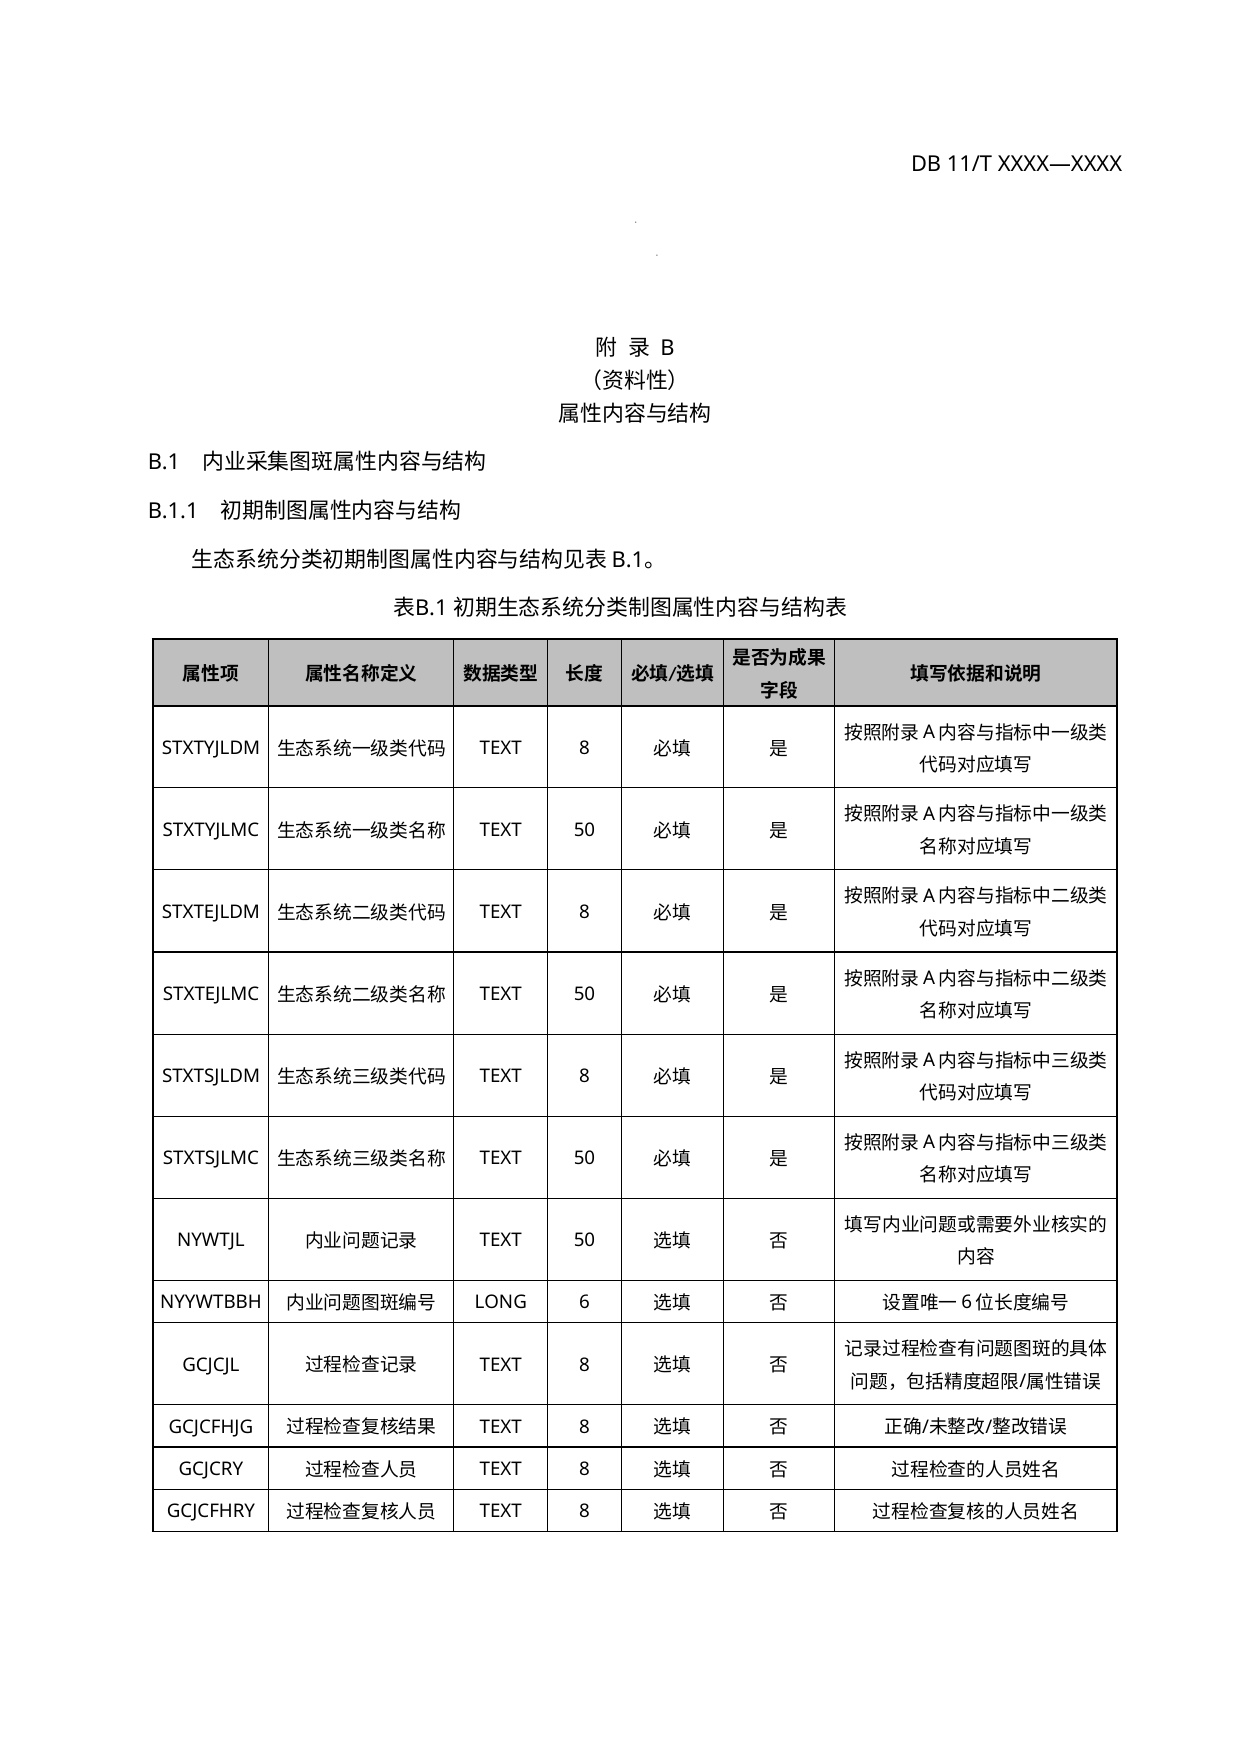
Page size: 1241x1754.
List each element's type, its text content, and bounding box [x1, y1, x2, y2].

text 生态系统分类初期制图属性内容与结构见表B.1。 [148, 541, 1122, 574]
table_cell 过程检查复核的人员姓名 [835, 1490, 1116, 1531]
table_cell 8 [548, 1448, 621, 1489]
table_cell 按照附录A内容与指标中二级类代码对应填写 [835, 870, 1116, 951]
table_cell TEXT [454, 1490, 547, 1531]
table_cell 填写内业问题或需要外业核实的内容 [835, 1199, 1116, 1280]
table_cell 否 [724, 1281, 834, 1322]
table_cell 选填 [622, 1405, 723, 1446]
table_cell NYWTJL [154, 1199, 268, 1280]
table_cell 50 [548, 1117, 621, 1198]
table_cell 否 [724, 1323, 834, 1404]
table_cell 内业问题记录 [269, 1199, 453, 1280]
table_cell GCJCFHJG [154, 1405, 268, 1446]
table_cell GCJCFHRY [154, 1490, 268, 1531]
table_cell STXTSJLDM [154, 1035, 268, 1116]
table_cell 生态系统一级类代码 [269, 707, 453, 787]
table_header 是否为成果字段 [724, 640, 834, 705]
table_cell STXTYJLMC [154, 788, 268, 869]
table_cell 生态系统三级类名称 [269, 1117, 453, 1198]
table_cell 是 [724, 870, 834, 951]
table_cell 选填 [622, 1448, 723, 1489]
table_cell 是 [724, 1035, 834, 1116]
table_cell 必填 [622, 953, 723, 1033]
table_header 数据类型 [454, 640, 547, 705]
table_cell TEXT [454, 1448, 547, 1489]
table_cell 按照附录A内容与指标中三级类名称对应填写 [835, 1117, 1116, 1198]
table_header 长度 [548, 640, 621, 705]
table_cell 必填 [622, 788, 723, 869]
table_cell 过程检查人员 [269, 1448, 453, 1489]
table_cell 6 [548, 1281, 621, 1322]
table_cell 正确/未整改/整改错误 [835, 1405, 1116, 1446]
text 初期制图属性内容与结构 [148, 493, 1122, 525]
table_cell 生态系统二级类代码 [269, 870, 453, 951]
table_cell 生态系统三级类代码 [269, 1035, 453, 1116]
table_cell 选填 [622, 1490, 723, 1531]
table_cell 否 [724, 1490, 834, 1531]
table_cell 设置唯一6位长度编号 [835, 1281, 1116, 1322]
table_cell 生态系统二级类名称 [269, 953, 453, 1033]
table_cell 是 [724, 788, 834, 869]
text 初期生态系统分类制图属性内容与结构表 [148, 590, 1122, 622]
table_cell 按照附录A内容与指标中一级类名称对应填写 [835, 788, 1116, 869]
table_cell 50 [548, 1199, 621, 1280]
text 内业采集图斑属性内容与结构 [148, 444, 1122, 476]
table_cell 按照附录A内容与指标中三级类代码对应填写 [835, 1035, 1116, 1116]
table_cell 按照附录A内容与指标中一级类代码对应填写 [835, 707, 1116, 787]
table_cell 必填 [622, 1117, 723, 1198]
table_cell 否 [724, 1405, 834, 1446]
table_cell 50 [548, 953, 621, 1033]
table_cell GCJCJL [154, 1323, 268, 1404]
table_cell 选填 [622, 1199, 723, 1280]
table_cell STXTEJLMC [154, 953, 268, 1033]
table_header 属性项 [154, 640, 268, 705]
table_header 属性名称定义 [269, 640, 453, 705]
table_cell LONG [454, 1281, 547, 1322]
table_cell 选填 [622, 1323, 723, 1404]
table_cell 过程检查的人员姓名 [835, 1448, 1116, 1489]
table_cell 记录过程检查有问题图斑的具体问题，包括精度超限/属性错误 [835, 1323, 1116, 1404]
table_cell TEXT [454, 788, 547, 869]
table_cell TEXT [454, 870, 547, 951]
table_cell TEXT [454, 1035, 547, 1116]
table_cell TEXT [454, 1117, 547, 1198]
table_cell STXTYJLDM [154, 707, 268, 787]
table_cell 8 [548, 1405, 621, 1446]
table_cell NYYWTBBH [154, 1281, 268, 1322]
table_cell 8 [548, 707, 621, 787]
table_cell STXTSJLMC [154, 1117, 268, 1198]
table_cell TEXT [454, 953, 547, 1033]
table_cell 是 [724, 953, 834, 1033]
table_cell 过程检查复核结果 [269, 1405, 453, 1446]
table_cell 是 [724, 1117, 834, 1198]
table_cell 必填 [622, 870, 723, 951]
table_cell 50 [548, 788, 621, 869]
table_cell 必填 [622, 1035, 723, 1116]
table_cell TEXT [454, 1323, 547, 1404]
table_cell 8 [548, 870, 621, 951]
table_cell TEXT [454, 1405, 547, 1446]
table_cell 按照附录A内容与指标中二级类名称对应填写 [835, 953, 1116, 1033]
table_cell 否 [724, 1448, 834, 1489]
table_cell 过程检查记录 [269, 1323, 453, 1404]
table_cell 过程检查复核人员 [269, 1490, 453, 1531]
table_cell 生态系统一级类名称 [269, 788, 453, 869]
table_cell 否 [724, 1199, 834, 1280]
table_cell STXTEJLDM [154, 870, 268, 951]
table_cell TEXT [454, 707, 547, 787]
table_cell 8 [548, 1323, 621, 1404]
table_cell 8 [548, 1490, 621, 1531]
table_cell 必填 [622, 707, 723, 787]
table_header 必填/选填 [622, 640, 723, 705]
table_cell GCJCRY [154, 1448, 268, 1489]
table_cell 是 [724, 707, 834, 787]
text （资料性） 属性内容与结构 [148, 330, 1122, 428]
table_cell 选填 [622, 1281, 723, 1322]
table_header 填写依据和说明 [835, 640, 1116, 705]
table_cell 8 [548, 1035, 621, 1116]
table_cell 内业问题图斑编号 [269, 1281, 453, 1322]
table_cell TEXT [454, 1199, 547, 1280]
